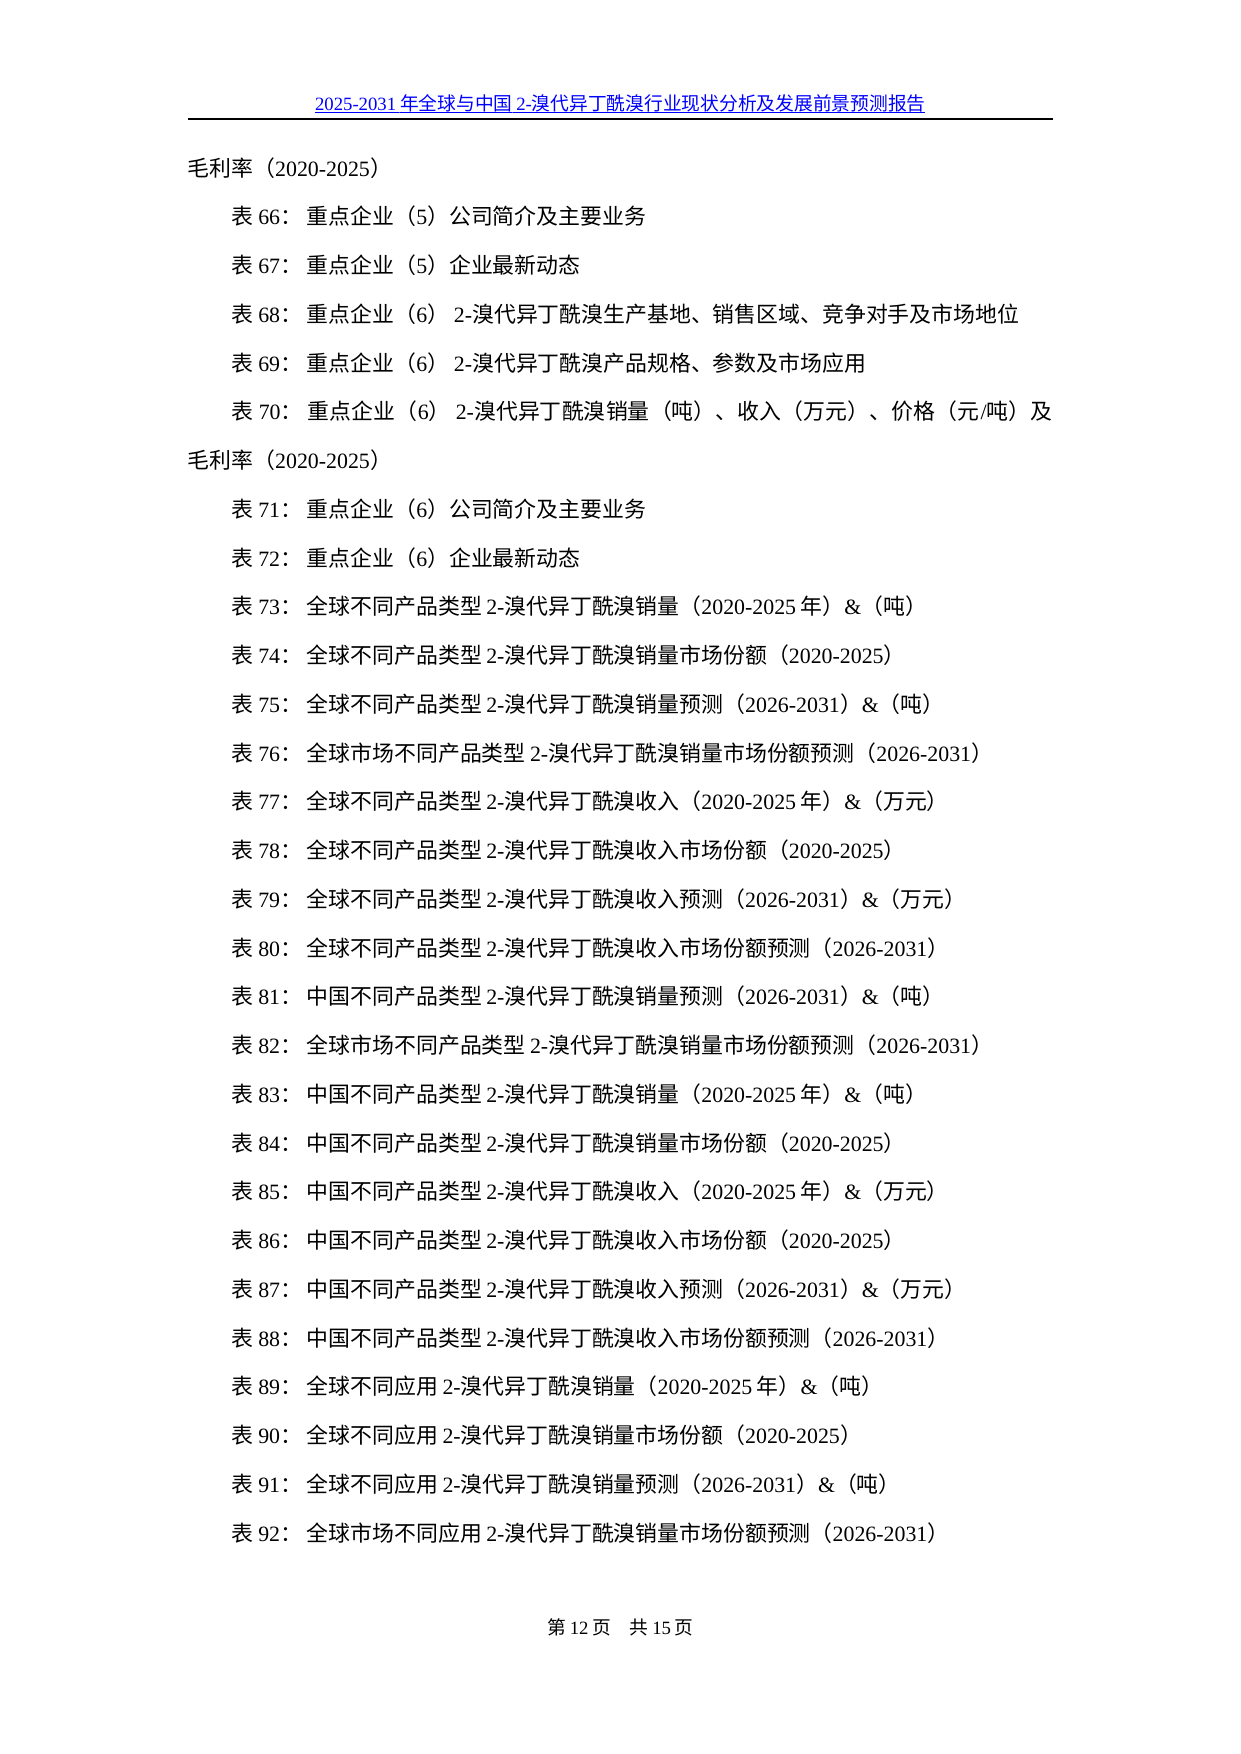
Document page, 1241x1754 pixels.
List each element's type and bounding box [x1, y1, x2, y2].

text [187, 150, 1053, 1548]
